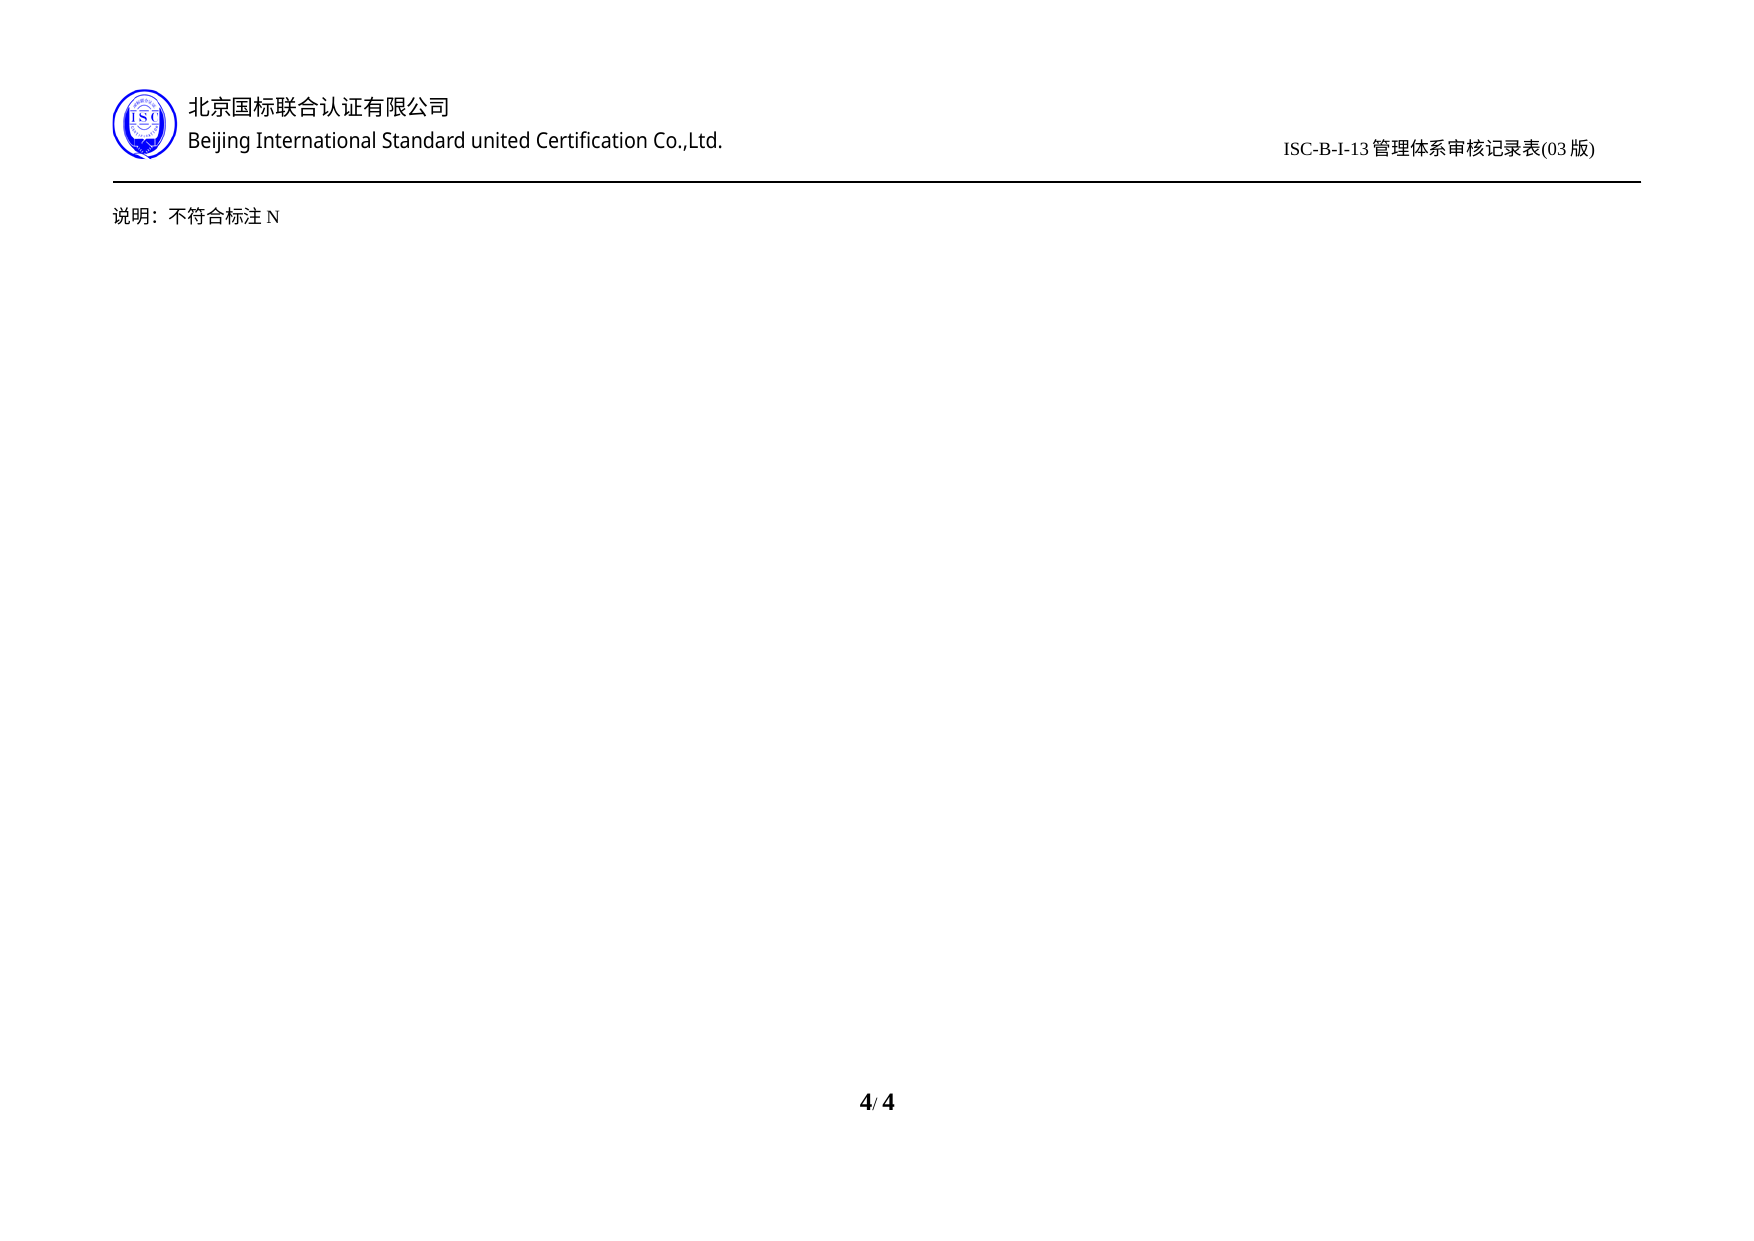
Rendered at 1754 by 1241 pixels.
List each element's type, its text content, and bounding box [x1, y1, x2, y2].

text 说明：不符合标注N [112, 196, 1641, 229]
picture [112, 89, 180, 158]
